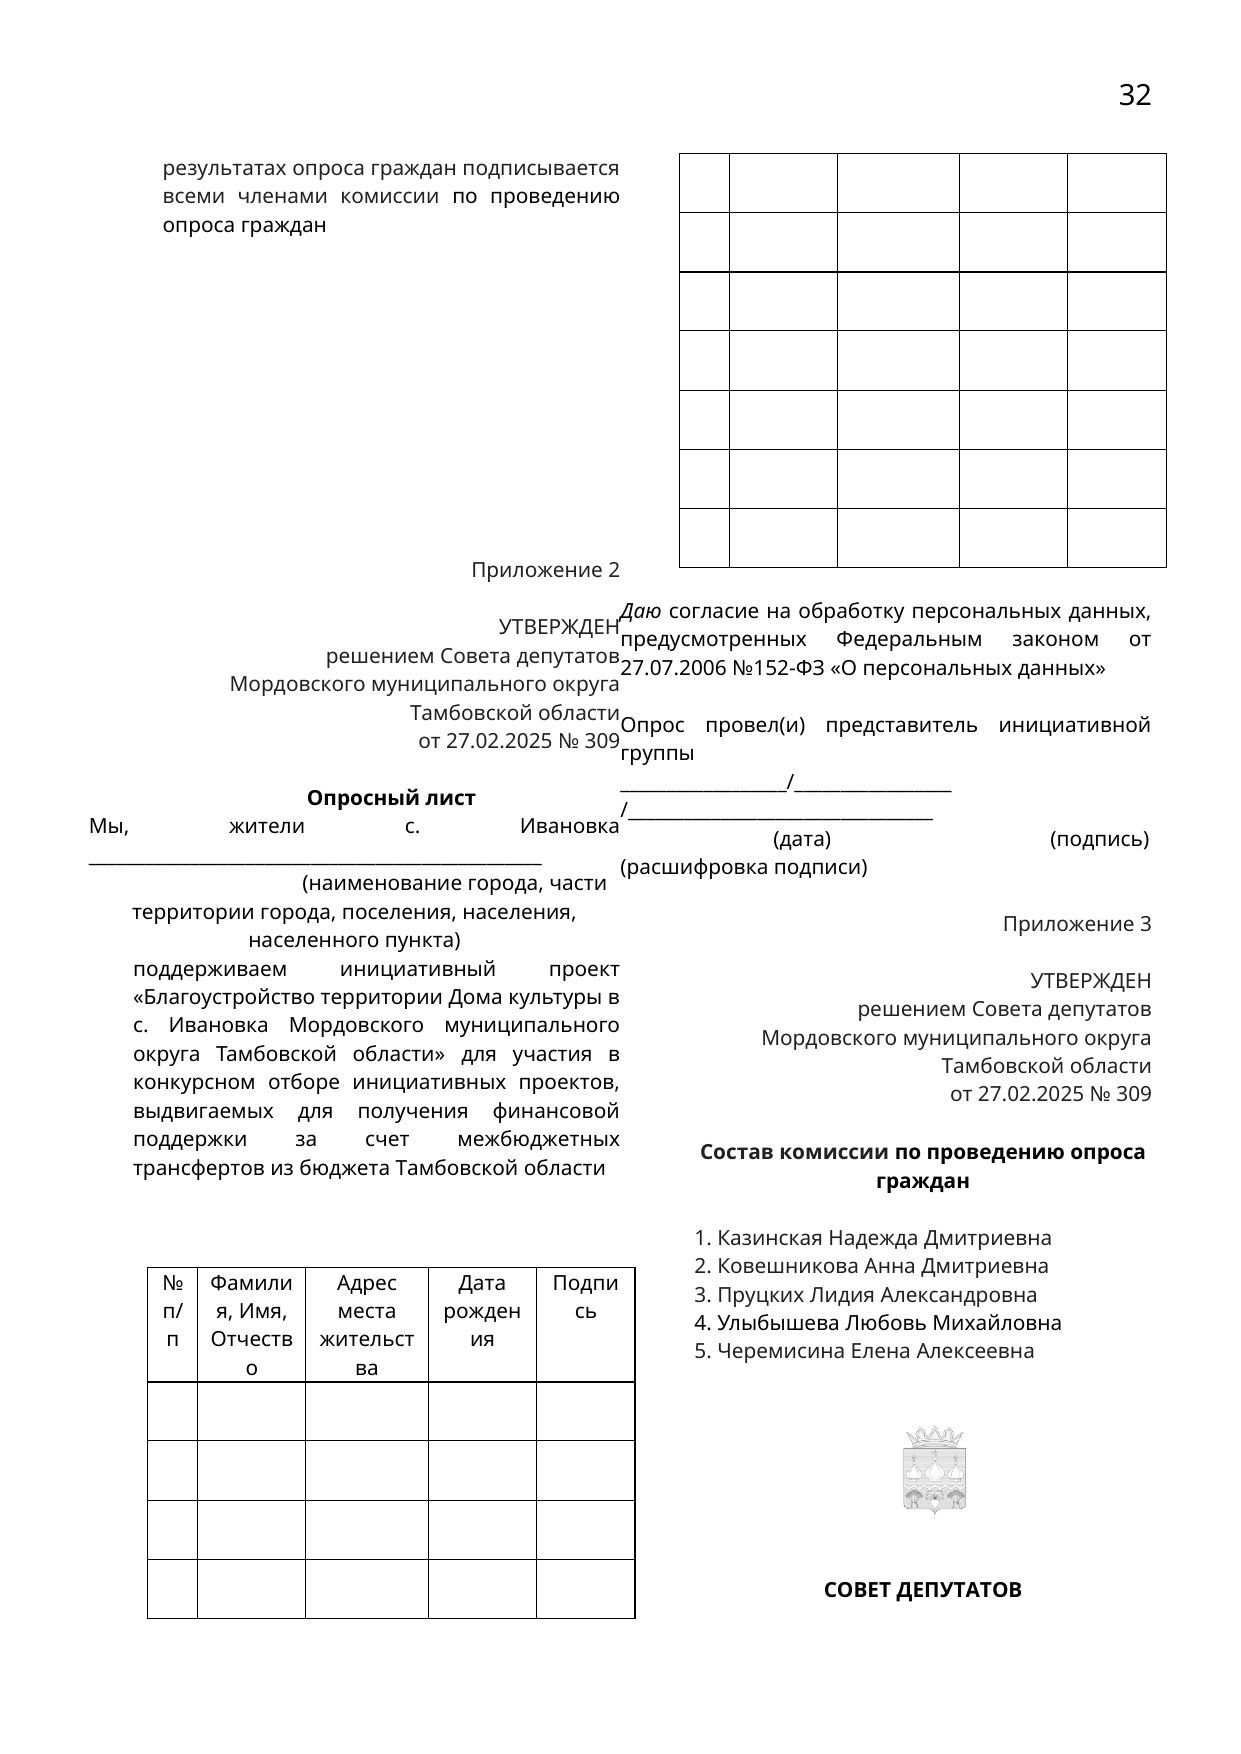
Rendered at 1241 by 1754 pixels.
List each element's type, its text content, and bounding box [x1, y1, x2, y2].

table_cell [148, 1383, 197, 1440]
table_cell [1068, 391, 1166, 448]
table_cell [680, 154, 729, 212]
table_cell [148, 1560, 197, 1618]
table_cell [960, 213, 1067, 271]
table_header Фамилия, Имя, Отчество [198, 1268, 305, 1381]
table_cell [680, 213, 729, 271]
text Даю согласие на обработку персональных данных, предусмотренных Федеральным законом от 27.07.2006 №152-ФЗ «О персональных данных» [657, 596, 1152, 681]
text от 27.02.2025 № 309 [694, 1079, 1152, 1108]
table_cell [148, 1441, 197, 1499]
table_cell [1068, 509, 1166, 567]
table_cell [730, 509, 837, 567]
table_cell [730, 331, 837, 389]
table_cell [1068, 213, 1166, 271]
table_cell [680, 450, 729, 508]
table_cell [838, 213, 959, 271]
table_cell [730, 391, 837, 448]
table_cell [960, 450, 1067, 508]
text Опрос провел(и) представитель инициативной группы [657, 710, 1152, 767]
table_cell [429, 1441, 536, 1499]
table_cell [838, 154, 959, 212]
text поддерживаем инициативный проект «Благоустройство территории Дома культуры в с. Ивановка Мордовского муниципального округа Тамбовской области» для участия в конкурсном отборе инициативных проектов, выдвигаемых для получения финансовой поддержки за счет межбюджетных трансфертов из бюджета Тамбовской области [133, 954, 620, 1181]
table_cell [537, 1560, 634, 1618]
table_cell [537, 1441, 634, 1499]
text Тамбовской области [694, 1051, 1152, 1079]
text Состав комиссии по проведению опроса граждан [694, 1137, 1152, 1194]
table_cell [960, 154, 1067, 212]
table_cell [1068, 331, 1166, 389]
table_cell [1068, 273, 1166, 330]
table_cell [429, 1560, 536, 1618]
table_cell [838, 450, 959, 508]
table_cell [537, 1383, 634, 1440]
text СОВЕТ ДЕПУТАТОВ [694, 1575, 1152, 1604]
table_cell [838, 331, 959, 389]
table_cell [730, 273, 837, 330]
table_header Дата рождения [429, 1268, 536, 1381]
table_cell [198, 1383, 305, 1440]
table_header Адрес места жительства [306, 1268, 428, 1381]
table_cell [838, 509, 959, 567]
table_cell [680, 391, 729, 448]
text Мордовского муниципального округа [162, 669, 620, 698]
table_cell [730, 213, 837, 271]
text Приложение 2 [162, 556, 620, 584]
table_header № п/п [148, 1268, 197, 1381]
table_cell [960, 391, 1067, 448]
table_cell [960, 331, 1067, 389]
table_cell [306, 1441, 428, 1499]
table_cell [306, 1501, 428, 1558]
text __________________/_________________ /_________________________________ [657, 767, 1152, 824]
text Мордовского муниципального округа [694, 1023, 1152, 1051]
table_cell [429, 1501, 536, 1558]
table_cell [306, 1560, 428, 1618]
table_cell [680, 273, 729, 330]
text от 27.02.2025 № 309 [162, 726, 620, 755]
text Тамбовской области [162, 698, 620, 726]
table_cell [730, 450, 837, 508]
text решением Совета депутатов [694, 994, 1152, 1023]
text УТВЕРЖДЕН [694, 966, 1152, 994]
table_cell [148, 1501, 197, 1558]
table_cell [680, 509, 729, 567]
table_cell [838, 273, 959, 330]
text Мы, жители с. Ивановка _________________________________________________ [89, 812, 620, 868]
text 3. Пруцких Лидия Александровна [694, 1280, 1152, 1308]
table_cell [198, 1560, 305, 1618]
text Опросный лист [162, 783, 620, 812]
text 5. Черемисина Елена Алексеевна [694, 1337, 1152, 1365]
table_cell [1068, 154, 1166, 212]
table_cell [680, 331, 729, 389]
table_cell [429, 1383, 536, 1440]
table_cell [1068, 450, 1166, 508]
table_cell [537, 1501, 634, 1558]
table_cell [730, 154, 837, 212]
text 4. Улыбышева Любовь Михайловна [694, 1308, 1152, 1337]
text УТВЕРЖДЕН [162, 612, 620, 641]
text (дата) (подпись) (расшифровка подписи) [657, 824, 1152, 881]
table_cell [198, 1441, 305, 1499]
table_cell [306, 1383, 428, 1440]
table_cell [198, 1501, 305, 1558]
text 1. Казинская Надежда Дмитриевна [694, 1223, 1152, 1251]
text 2. Ковешникова Анна Дмитриевна [694, 1251, 1152, 1280]
text Приложение 3 [694, 909, 1152, 937]
text (наименование города, части территории города, поселения, населения, населенного пункта) [89, 868, 620, 954]
table_cell [960, 273, 1067, 330]
table_header Подпись [537, 1268, 634, 1381]
text решением Совета депутатов [162, 641, 620, 669]
table_cell [960, 509, 1067, 567]
picture [903, 1425, 966, 1515]
table_cell [838, 391, 959, 448]
